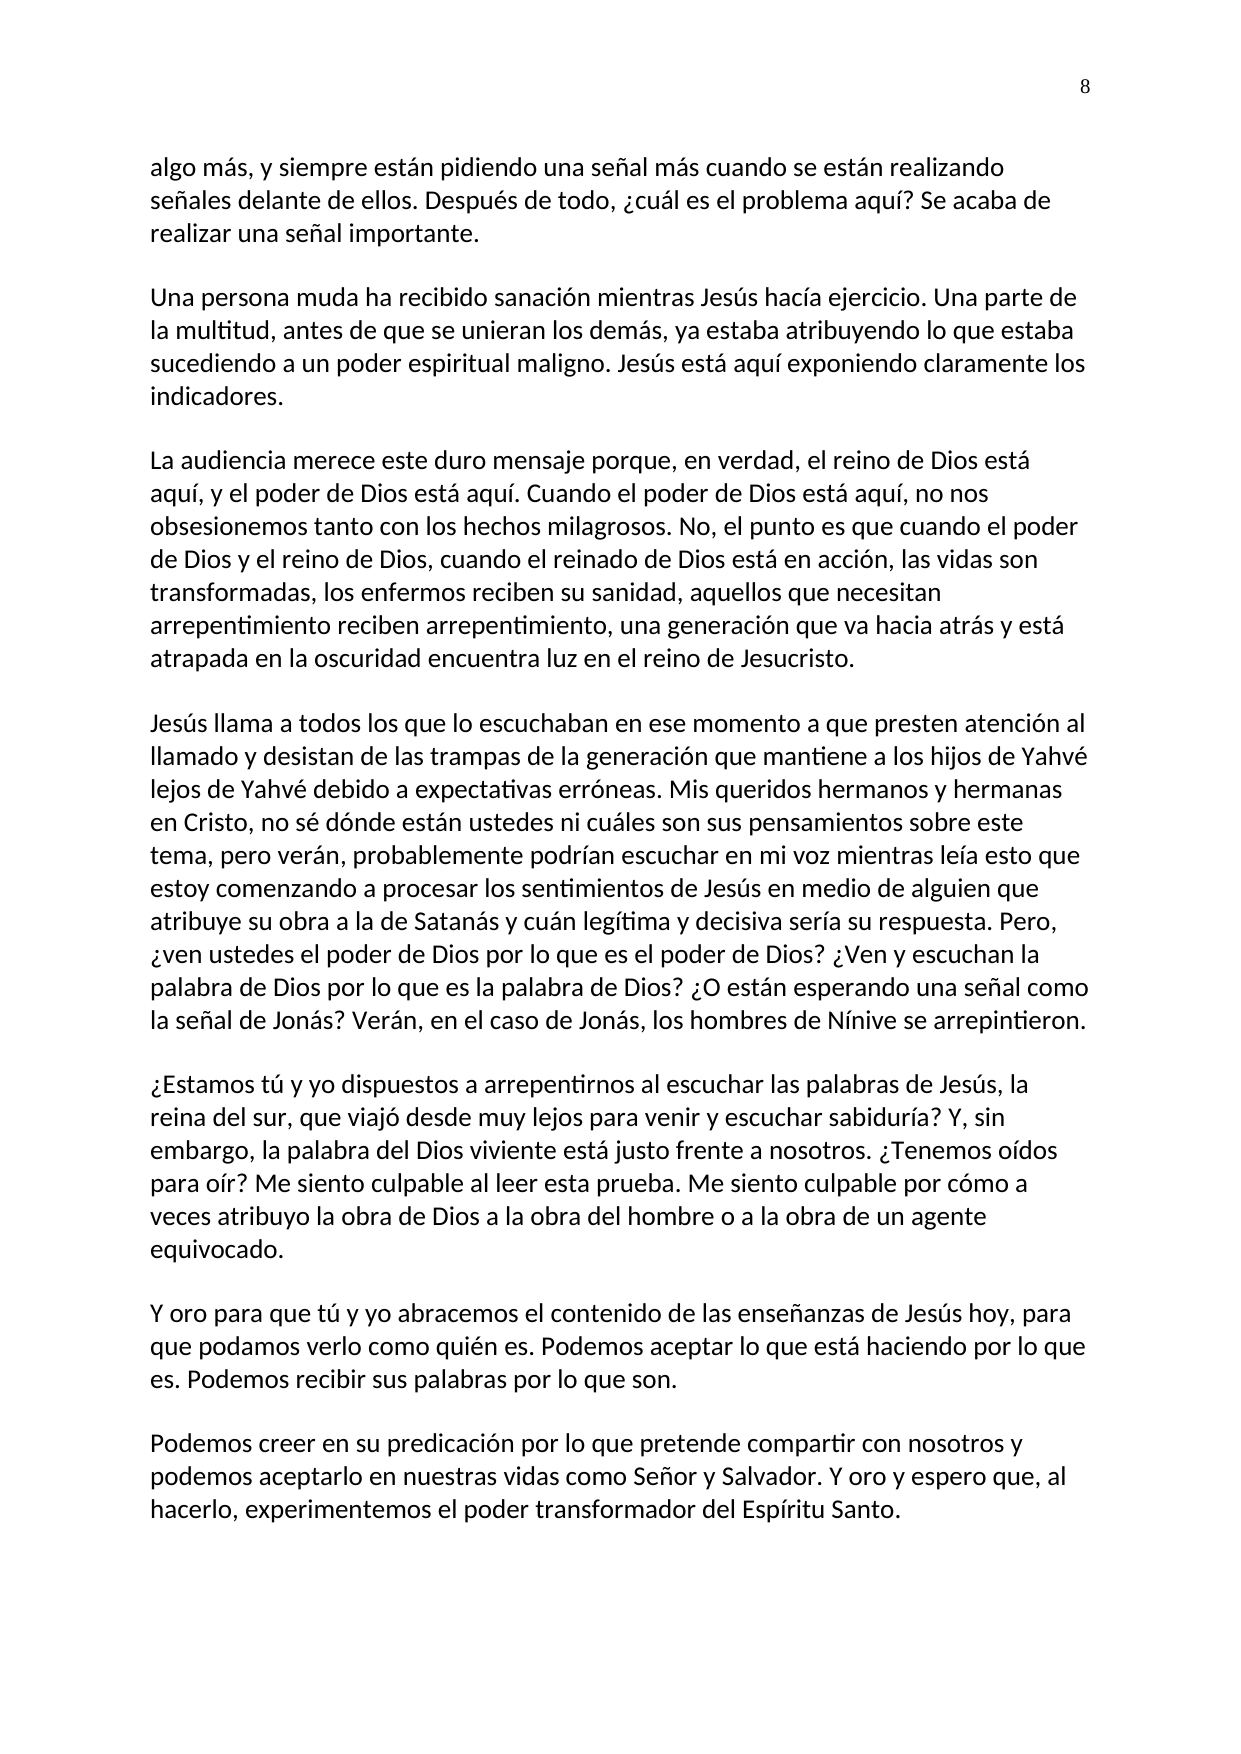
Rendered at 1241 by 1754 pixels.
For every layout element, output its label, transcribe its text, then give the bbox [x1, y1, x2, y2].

text Podemos creer en su predicación por lo que pretende compartir con nosotros y podemos aceptarlo en nuestras vidas como Señor y Salvador. Y oro y espero que, al hacerlo, experimentemos el poder transformador del Espíritu Santo. [150, 1427, 1090, 1526]
text ¿Estamos tú y yo dispuestos a arrepentirnos al escuchar las palabras de Jesús, la reina del sur, que viajó desde muy lejos para venir y escuchar sabiduría? Y, sin embargo, la palabra del Dios viviente está justo frente a nosotros. ¿Tenemos oídos para oír? Me siento culpable al leer esta prueba. Me siento culpable por cómo a veces atribuyo la obra de Dios a la obra del hombre o a la obra de un agente equivocado. [150, 1067, 1090, 1265]
text Una persona muda ha recibido sanación mientras Jesús hacía ejercicio. Una parte de la multitud, antes de que se unieran los demás, ya estaba atribuyendo lo que estaba sucediendo a un poder espiritual maligno. Jesús está aquí exponiendo claramente los indicadores. [150, 280, 1090, 412]
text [150, 150, 1090, 249]
text Y oro para que tú y yo abracemos el contenido de las enseñanzas de Jesús hoy, para que podamos verlo como quién es. Podemos aceptar lo que está haciendo por lo que es. Podemos recibir sus palabras por lo que son. [150, 1296, 1090, 1395]
text La audiencia merece este duro mensaje porque, en verdad, el reino de Dios está aquí, y el poder de Dios está aquí. Cuando el poder de Dios está aquí, no nos obsesionemos tanto con los hechos milagrosos. No, el punto es que cuando el poder de Dios y el reino de Dios, cuando el reinado de Dios está en acción, las vidas son transformadas, los enfermos reciben su sanidad, aquellos que necesitan arrepentimiento reciben arrepentimiento, una generación que va hacia atrás y está atrapada en la oscuridad encuentra luz en el reino de Jesucristo. [150, 443, 1090, 674]
text Jesús llama a todos los que lo escuchaban en ese momento a que presten atención al llamado y desistan de las trampas de la generación que mantiene a los hijos de Yahvé lejos de Yahvé debido a expectativas erróneas. Mis queridos hermanos y hermanas en Cristo, no sé dónde están ustedes ni cuáles son sus pensamientos sobre este tema, pero verán, probablemente podrían escuchar en mi voz mientras leía esto que estoy comenzando a procesar los sentimientos de Jesús en medio de alguien que atribuye su obra a la de Satanás y cuán legítima y decisiva sería su respuesta. Pero, ¿ven ustedes el poder de Dios por lo que es el poder de Dios? ¿Ven y escuchan la palabra de Dios por lo que es la palabra de Dios? ¿O están esperando una señal como la señal de Jonás? Verán, en el caso de Jonás, los hombres de Nínive se arrepintieron. [150, 706, 1090, 1036]
